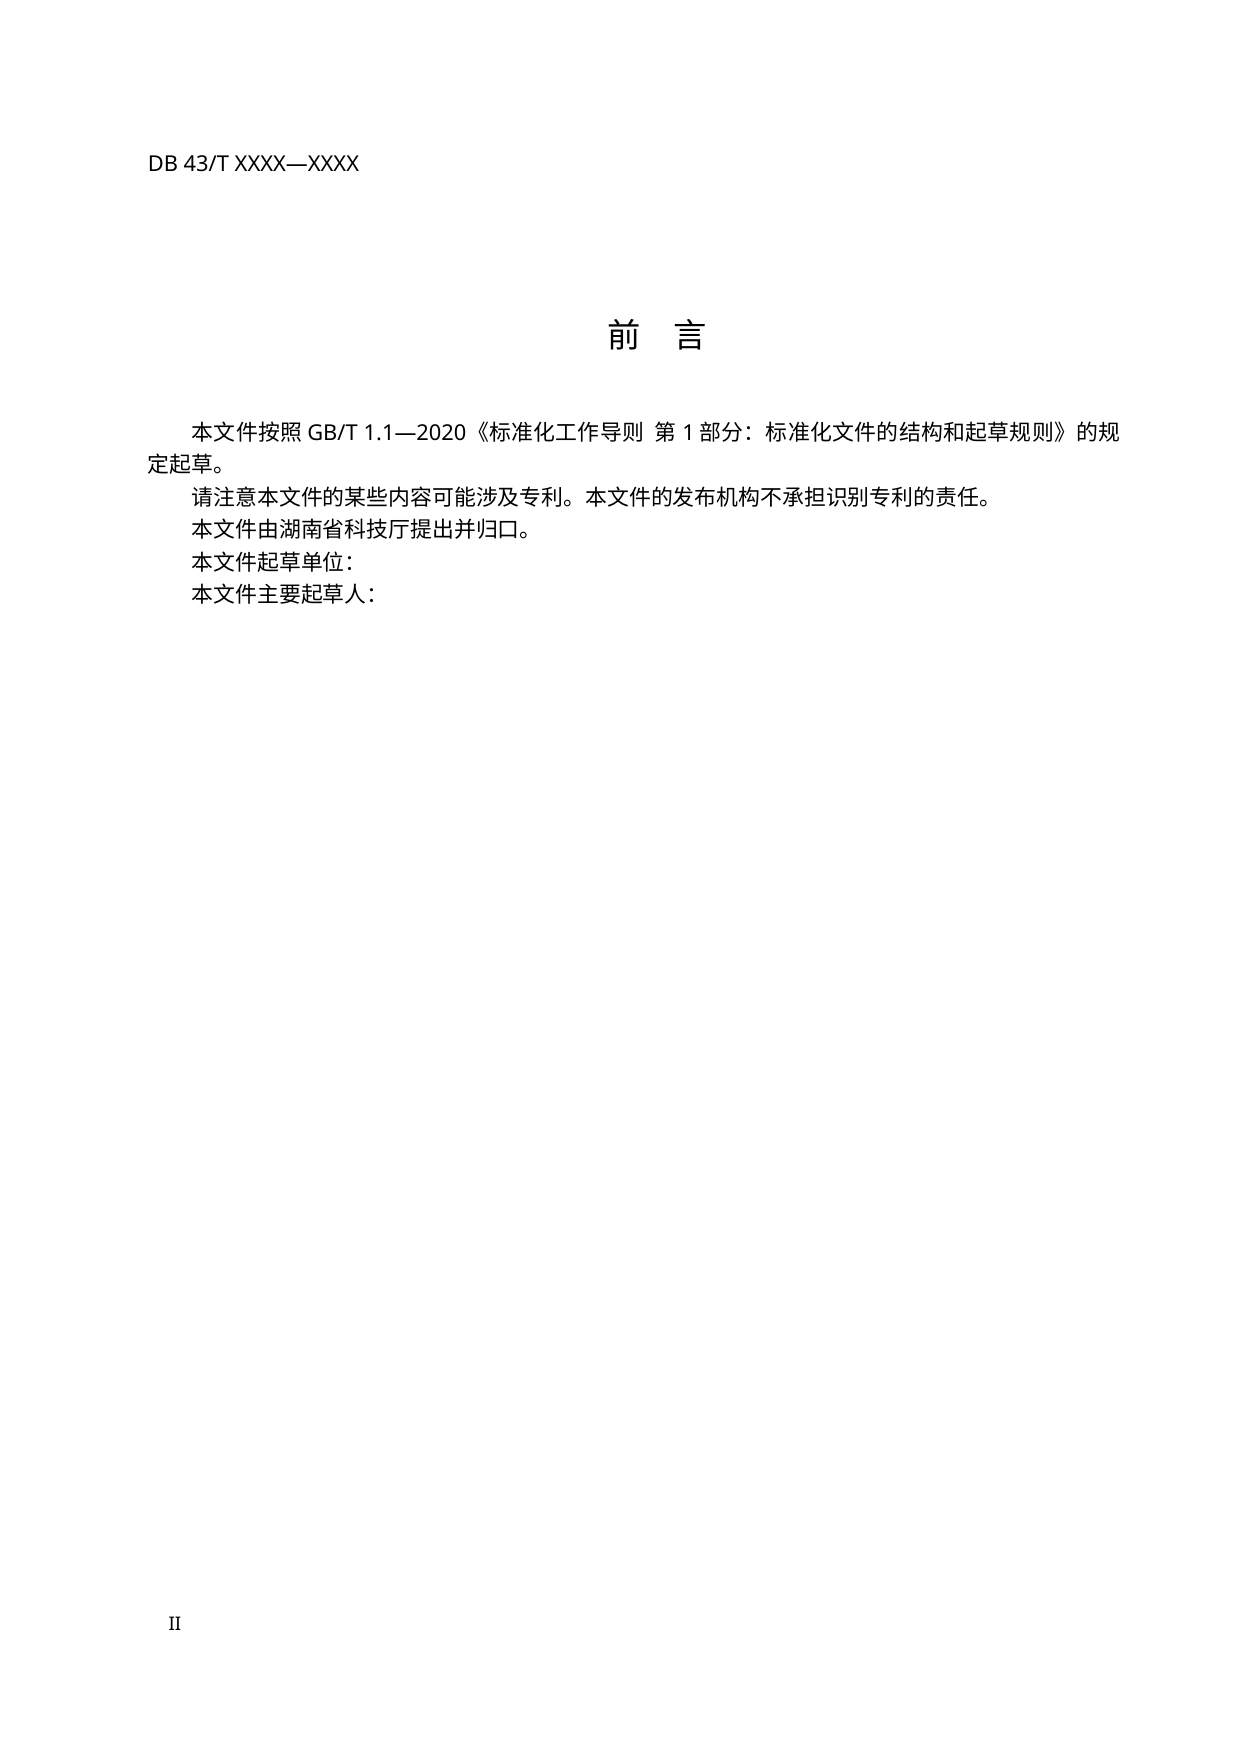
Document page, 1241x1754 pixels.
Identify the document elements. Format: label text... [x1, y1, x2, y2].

text 本文件主要起草人： [148, 577, 1122, 609]
text 前言 [148, 301, 1122, 366]
text 请注意本文件的某些内容可能涉及专利。本文件的发布机构不承担识别专利的责任。 [148, 479, 1122, 512]
text 本文件由湖南省科技厅提出并归口。 [148, 512, 1122, 544]
text 本文件按照GB/T 1.1—2020《标准化工作导则 第1部分：标准化文件的结构和起草规则》的规定起草。 [148, 414, 1122, 479]
text 本文件起草单位： [148, 544, 1122, 577]
